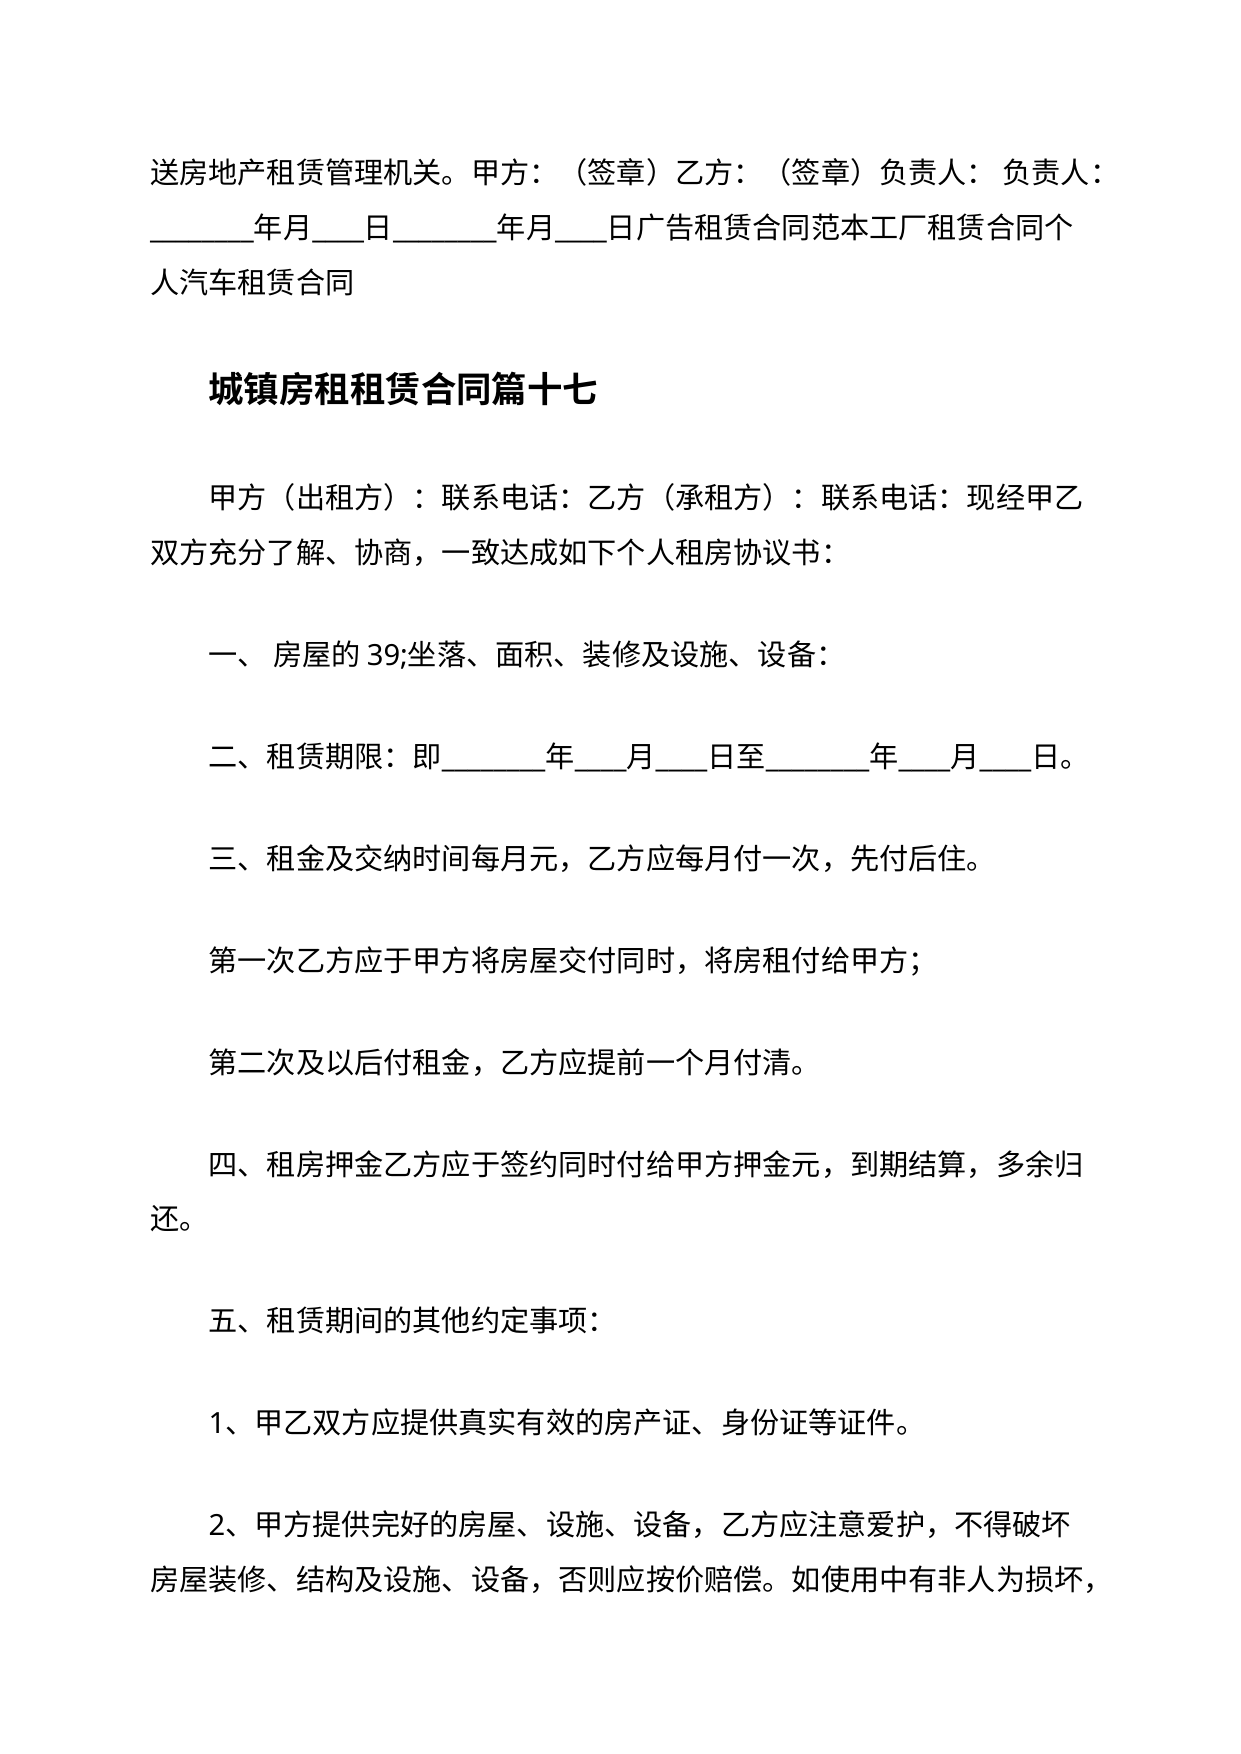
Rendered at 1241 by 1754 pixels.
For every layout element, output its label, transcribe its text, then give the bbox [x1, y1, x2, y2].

text 城镇房租租赁合同篇十七 [150, 362, 1090, 413]
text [150, 1501, 1090, 1599]
text 二、租赁期限：即________年____月____日至________年____月____日。 [150, 734, 1090, 776]
text 第二次及以后付租金，乙方应提前一个月付清。 [150, 1039, 1090, 1082]
text 1、甲乙双方应提供真实有效的房产证、身份证等证件。 [150, 1399, 1090, 1442]
text 四、租房押金乙方应于签约同时付给甲方押金元，到期结算，多余归还。 [150, 1141, 1090, 1238]
text 一、 房屋的39;坐落、面积、装修及设施、设备： [150, 632, 1090, 674]
text 五、租赁期间的其他约定事项： [150, 1298, 1090, 1340]
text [150, 150, 1090, 302]
text 甲方（出租方）：联系电话：乙方（承租方）：联系电话：现经甲乙双方充分了解、协商，一致达成如下个人租房协议书： [150, 475, 1090, 572]
text 三、租金及交纳时间每月元，乙方应每月付一次，先付后住。 [150, 836, 1090, 878]
text 第一次乙方应于甲方将房屋交付同时，将房租付给甲方； [150, 937, 1090, 980]
